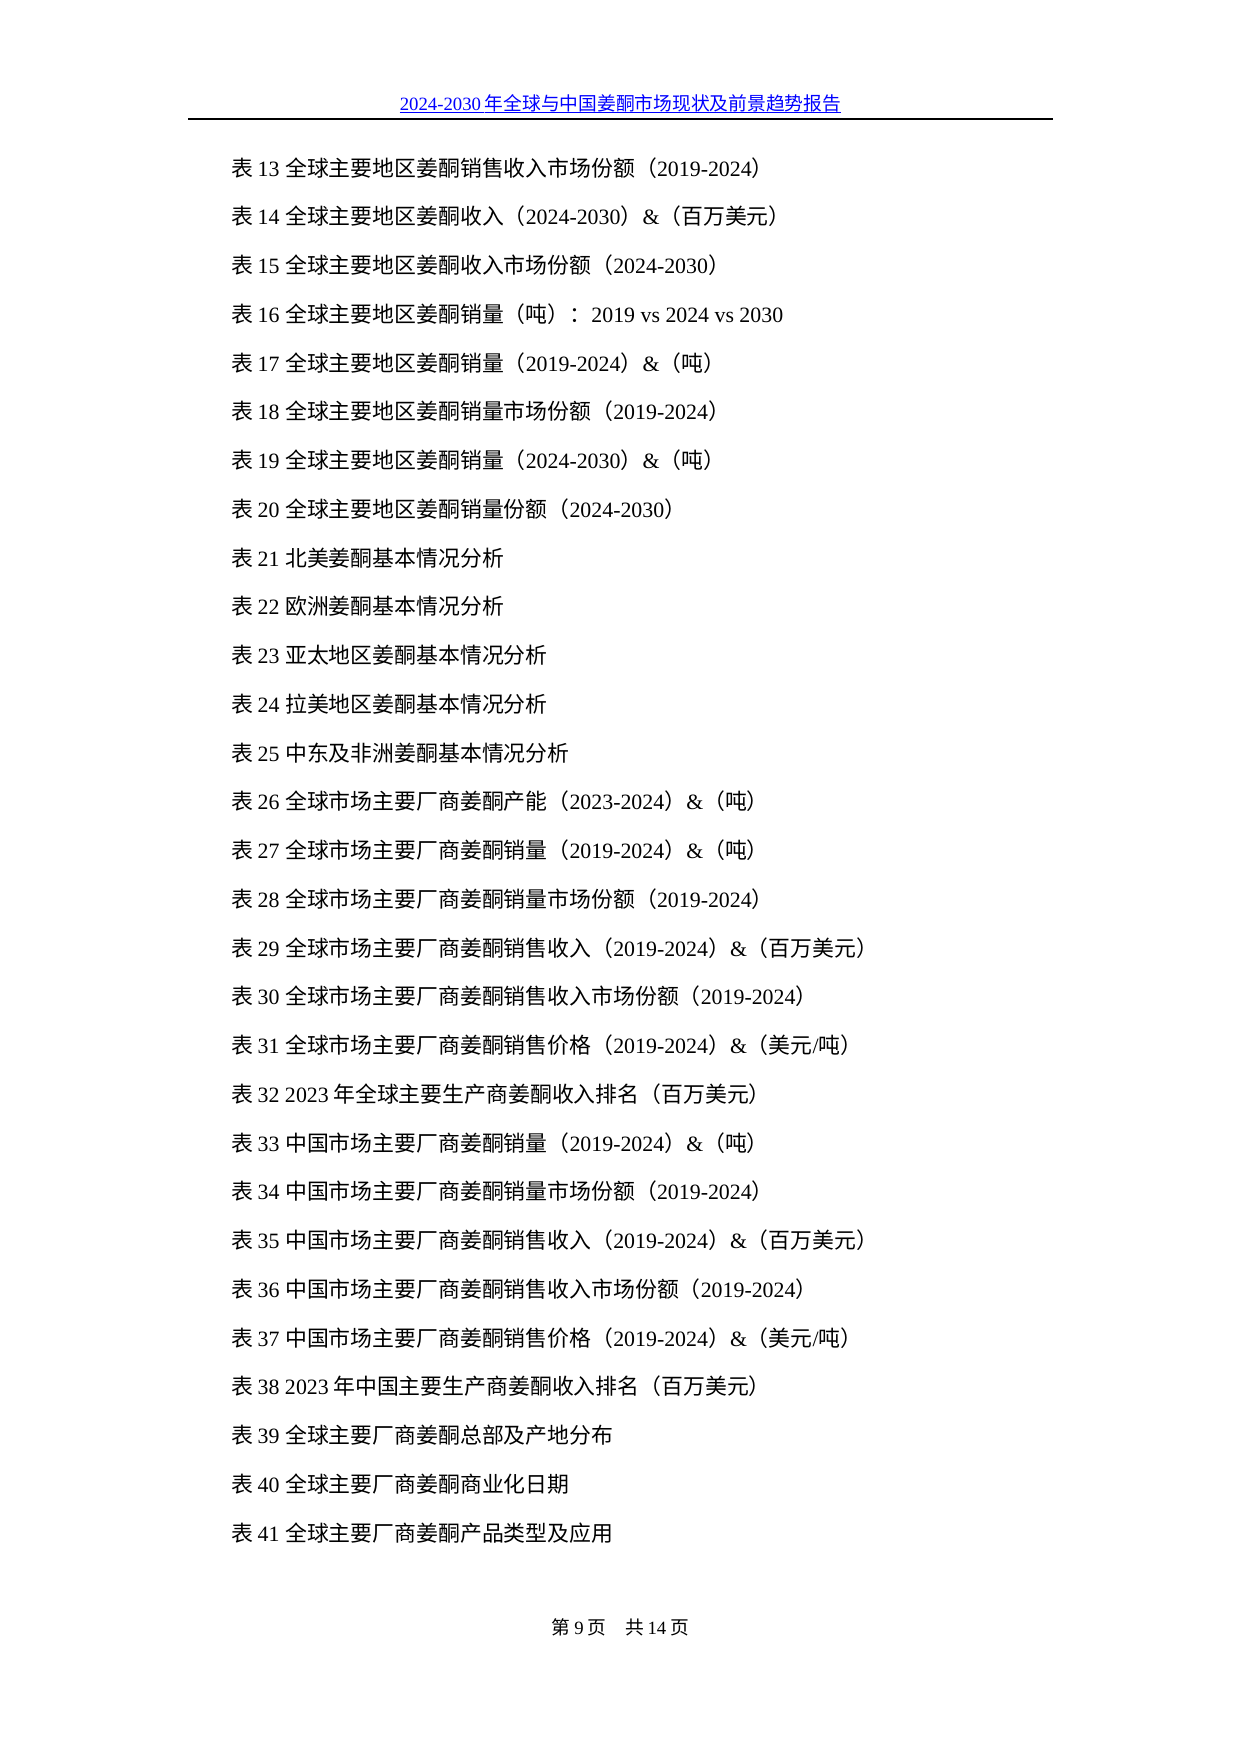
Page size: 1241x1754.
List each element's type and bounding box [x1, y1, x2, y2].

text [187, 150, 1053, 1548]
